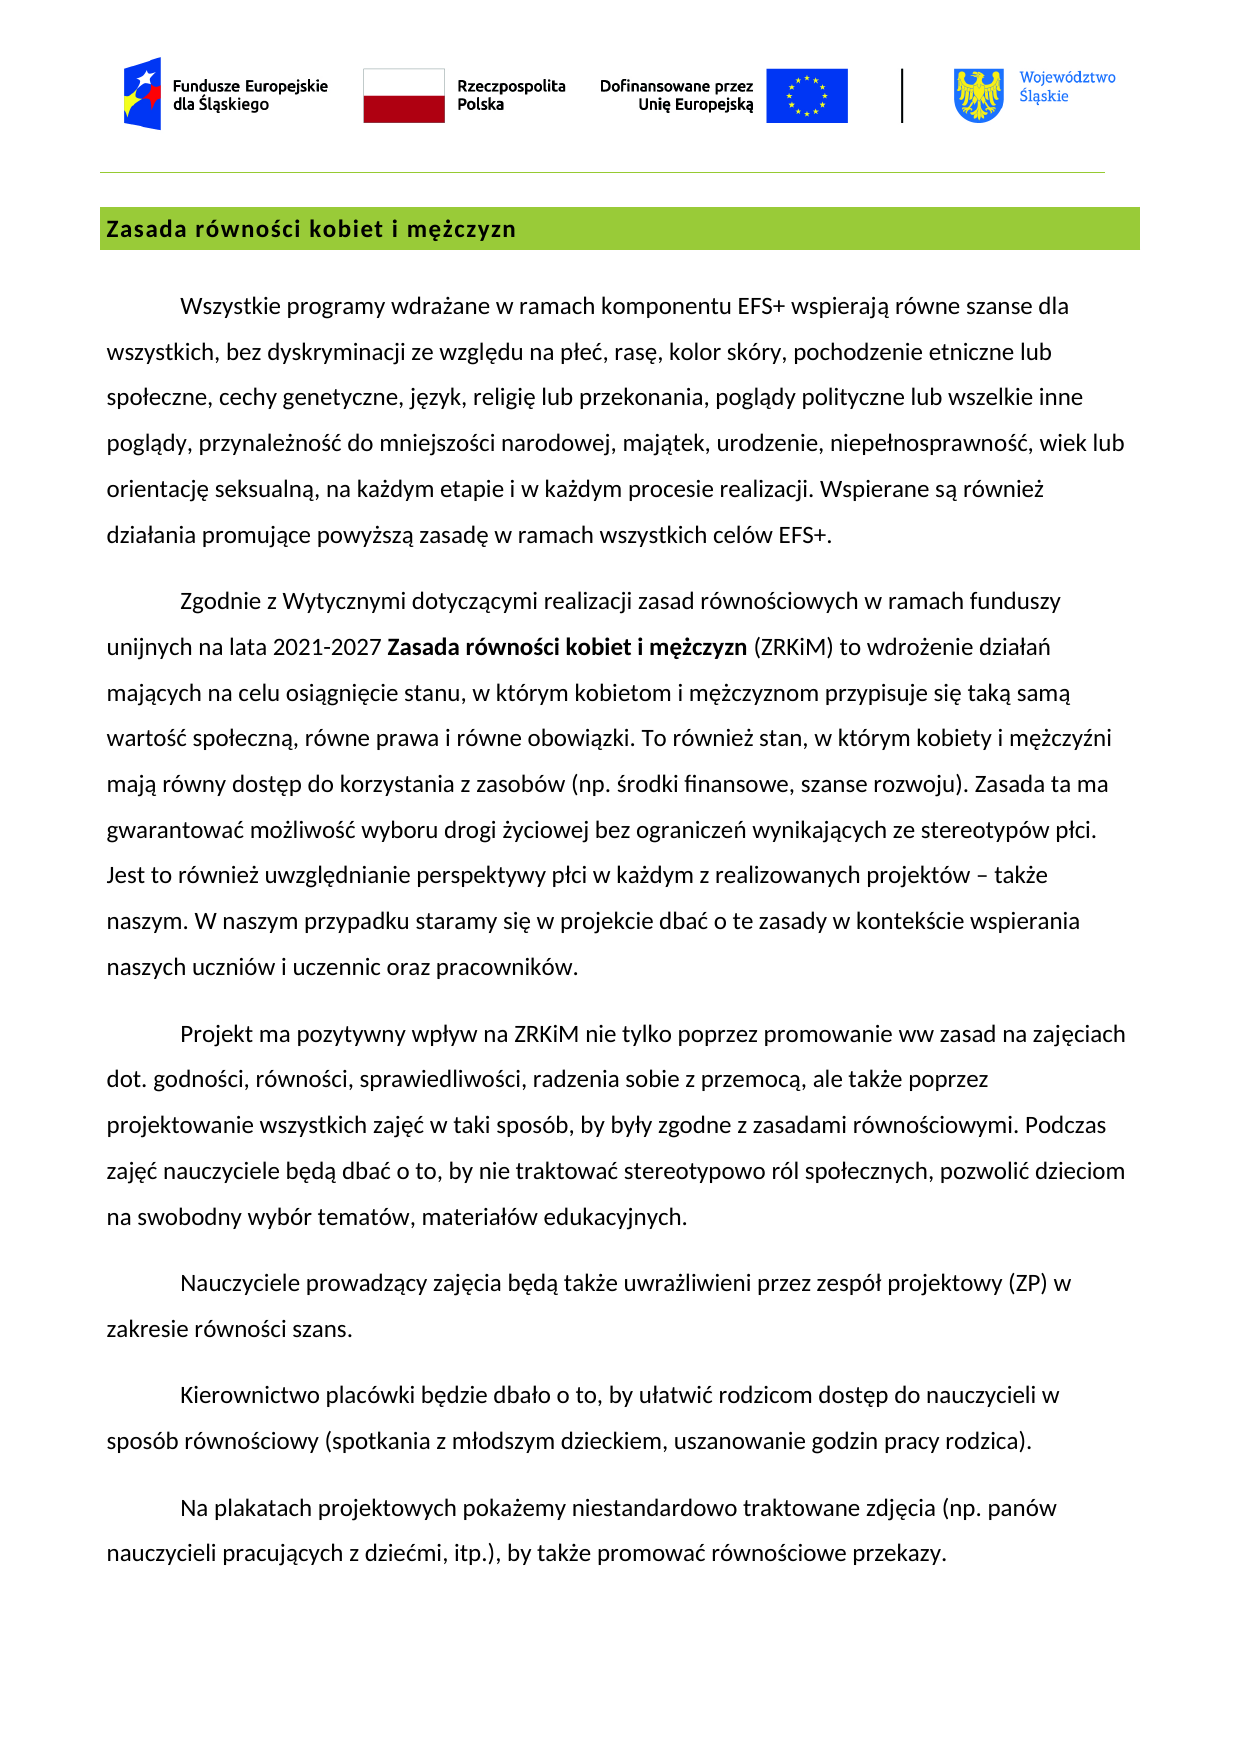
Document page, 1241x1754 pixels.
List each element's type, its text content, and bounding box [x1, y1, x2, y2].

text Projekt ma pozytywny wpływ na ZRKiM nie tylko poprzez promowanie ww zasad na zajęciach dot. godności, równości, sprawiedliwości, radzenia sobie z przemocą, ale także poprzez projektowanie wszystkich zajęć w taki sposób, by były zgodne z zasadami równościowymi. Podczas zajęć nauczyciele będą dbać o to, by nie traktować stereotypowo ról społecznych, pozwolić dzieciom na swobodny wybór tematów, materiałów edukacyjnych. [106, 1018, 1134, 1231]
picture [106, 40, 1133, 148]
text Nauczyciele prowadzący zajęcia będą także uwrażliwieni przez zespół projektowy (ZP) w zakresie równości szans. [106, 1267, 1134, 1343]
subtitle Zasada równości kobiet i mężczyzn [106, 213, 1134, 244]
text Na plakatach projektowych pokażemy niestandardowo traktowane zdjęcia (np. panów nauczycieli pracujących z dziećmi, itp.), by także promować równościowe przekazy. [106, 1492, 1134, 1568]
text Wszystkie programy wdrażane w ramach komponentu EFS+ wspierają równe szanse dla wszystkich, bez dyskryminacji ze względu na płeć, rasę, kolor skóry, pochodzenie etniczne lub społeczne, cechy genetyczne, język, religię lub przekonania, poglądy polityczne lub wszelkie inne poglądy, przynależność do mniejszości narodowej, majątek, urodzenie, niepełnosprawność, wiek lub orientację seksualną, na każdym etapie i w każdym procesie realizacji. Wspierane są również działania promujące powyższą zasadę w ramach wszystkich celów EFS+. [106, 290, 1134, 549]
text Zgodnie z Wytycznymi dotyczącymi realizacji zasad równościowych w ramach funduszy unijnych na lata 2021-2027 Zasada równości kobiet i mężczyzn (ZRKiM) to wdrożenie działań mających na celu osiągnięcie stanu, w którym kobietom i mężczyznom przypisuje się taką samą wartość społeczną, równe prawa i równe obowiązki. To również stan, w którym kobiety i mężczyźni mają równy dostęp do korzystania z zasobów (np. środki finansowe, szanse rozwoju). Zasada ta ma gwarantować możliwość wyboru drogi życiowej bez ograniczeń wynikających ze stereotypów płci. Jest to również uwzględnianie perspektywy płci w każdym z realizowanych projektów – także naszym. W naszym przypadku staramy się w projekcie dbać o te zasady w kontekście wspierania naszych uczniów i uczennic oraz pracowników. [106, 585, 1134, 982]
text Kierownictwo placówki będzie dbało o to, by ułatwić rodzicom dostęp do nauczycieli w sposób równościowy (spotkania z młodszym dzieckiem, uszanowanie godzin pracy rodzica). [106, 1379, 1134, 1456]
